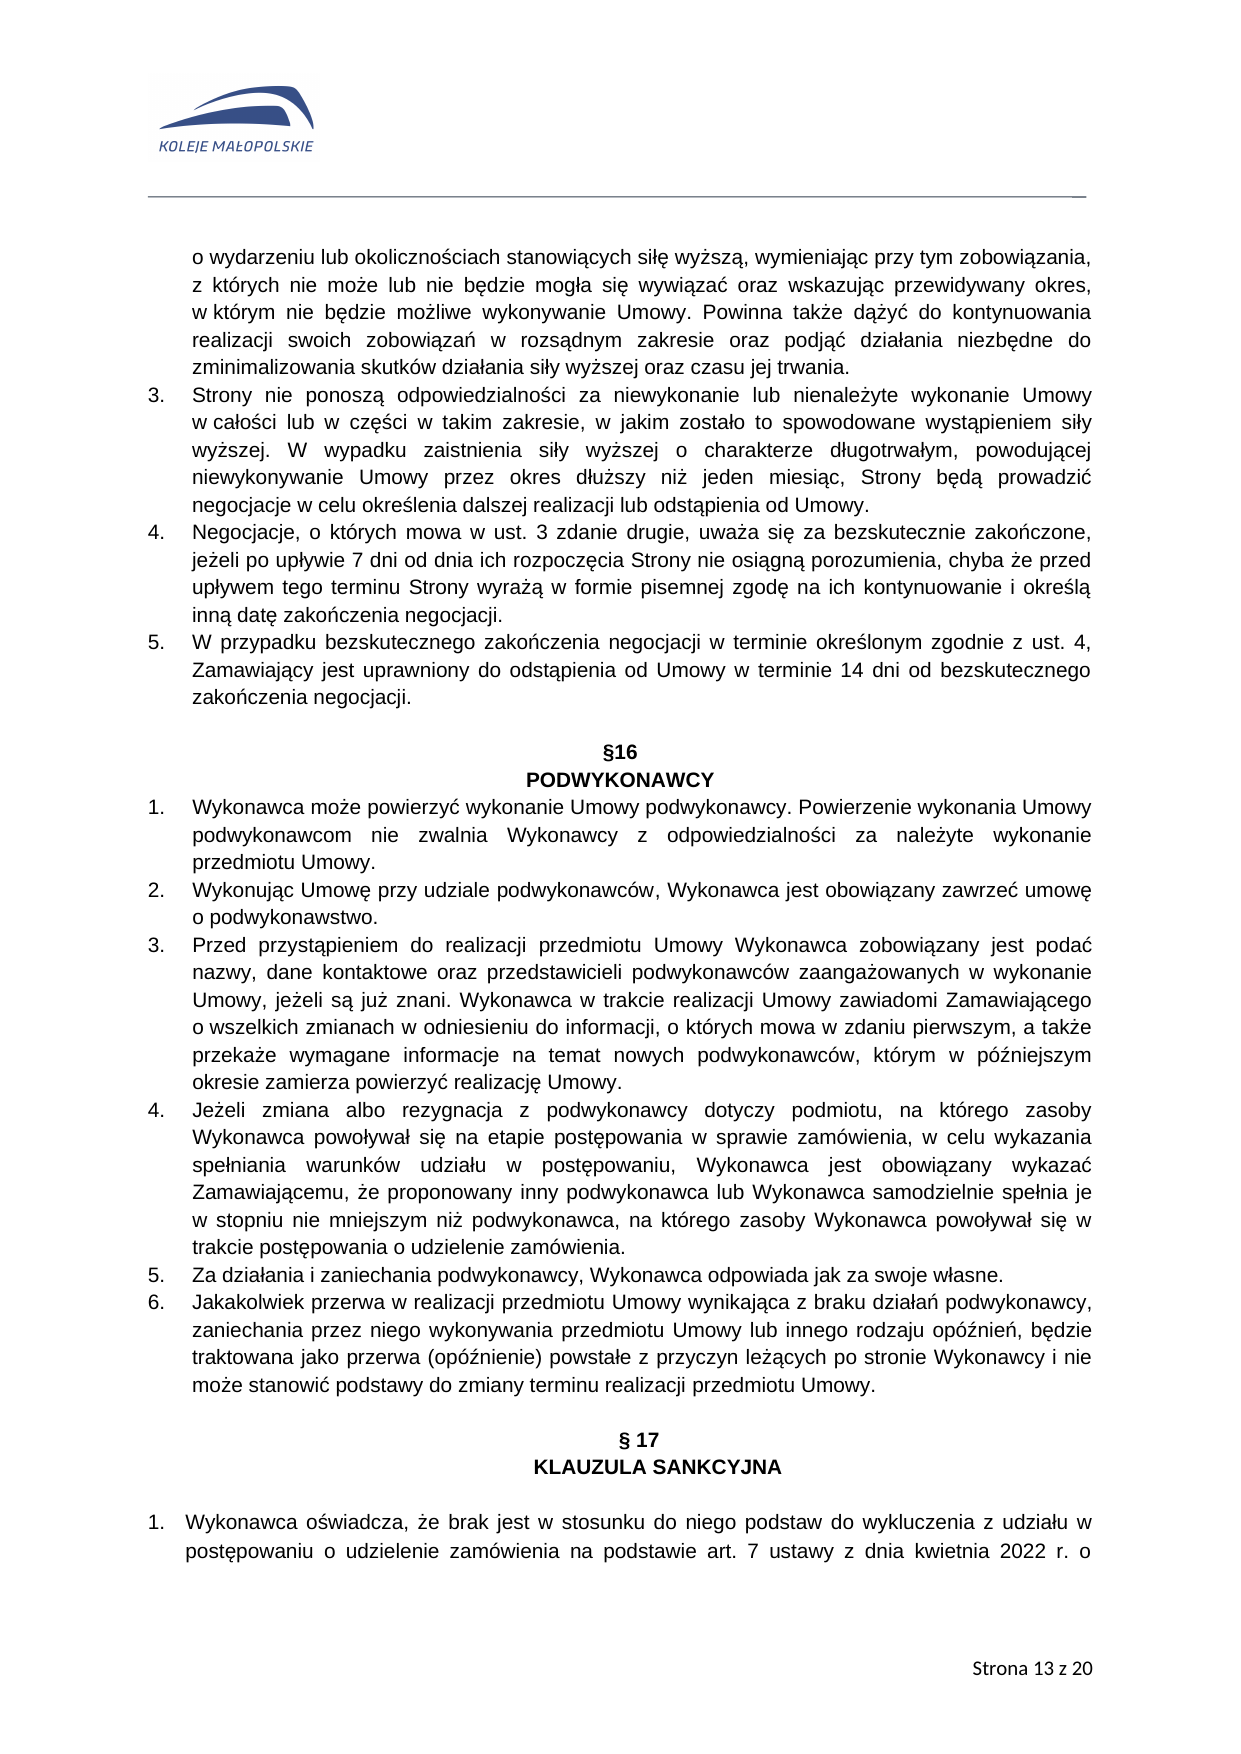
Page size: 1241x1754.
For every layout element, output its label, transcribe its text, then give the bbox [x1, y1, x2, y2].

text §16 [148, 740, 1093, 764]
list Za działania i zaniechania podwykonawcy, Wykonawca odpowiada jak za swoje własne. [148, 1263, 1093, 1287]
list Strony nie ponoszą odpowiedzialności za niewykonanie lub nienależyte wykonanie Umowy w całości lub w części w takim zakresie, w jakim zostało to spowodowane wystąpieniem siły wyższej. W wypadku zaistnienia siły wyższej o charakterze długotrwałym, powodującej niewykonywanie Umowy przez okres dłuższy niż jeden miesiąc, Strony będą prowadzić negocjacje w celu określenia dalszej realizacji lub odstąpienia od Umowy. [148, 383, 1093, 517]
list Przed przystąpieniem do realizacji przedmiotu Umowy Wykonawca zobowiązany jest podać nazwy, dane kontaktowe oraz przedstawicieli podwykonawców zaangażowanych w wykonanie Umowy, jeżeli są już znani. Wykonawca w trakcie realizacji Umowy zawiadomi Zamawiającego o wszelkich zmianach w odniesieniu do informacji, o których mowa w zdaniu pierwszym, a także przekaże wymagane informacje na temat nowych podwykonawców, którym w późniejszym okresie zamierza powierzyć realizację Umowy. [148, 933, 1093, 1094]
list Jeżeli zmiana albo rezygnacja z podwykonawcy dotyczy podmiotu, na którego zasoby Wykonawca powoływał się na etapie postępowania w sprawie zamówienia, w celu wykazania spełniania warunków udziału w postępowaniu, Wykonawca jest obowiązany wykazać Zamawiającemu, że proponowany inny podwykonawca lub Wykonawca samodzielnie spełnia je w stopniu nie mniejszym niż podwykonawca, na którego zasoby Wykonawca powoływał się w trakcie postępowania o udzielenie zamówienia. [148, 1098, 1093, 1259]
list W przypadku bezskutecznego zakończenia negocjacji w terminie określonym zgodnie z ust. 4, Zamawiający jest uprawniony do odstąpienia od Umowy w terminie 14 dni od bezskutecznego zakończenia negocjacji. [148, 630, 1093, 709]
list Negocjacje, o których mowa w ust. 3 zdanie drugie, uważa się za bezskutecznie zakończone, jeżeli po upływie 7 dni od dnia ich rozpoczęcia Strony nie osiągną porozumienia, chyba że przed upływem tego terminu Strony wyrażą w formie pisemnej zgodę na ich kontynuowanie i określą inną datę zakończenia negocjacji. [148, 520, 1093, 627]
picture [147, 73, 321, 162]
text PODWYKONAWCY [148, 768, 1093, 792]
list Jakakolwiek przerwa w realizacji przedmiotu Umowy wynikająca z braku działań podwykonawcy, zaniechania przez niego wykonywania przedmiotu Umowy lub innego rodzaju opóźnień, będzie traktowana jako przerwa (opóźnienie) powstałe z przyczyn leżących po stronie Wykonawcy i nie może stanowić podstawy do zmiany terminu realizacji przedmiotu Umowy. [148, 1290, 1093, 1397]
list Wykonawca może powierzyć wykonanie Umowy podwykonawcy. Powierzenie wykonania Umowy podwykonawcom nie zwalnia Wykonawcy z odpowiedzialności za należyte wykonanie przedmiotu Umowy. [148, 795, 1093, 874]
list KLAUZULA SANKCYJNA [223, 1455, 1093, 1479]
list Wykonując Umowę przy udziale podwykonawców, Wykonawca jest obowiązany zawrzeć umowę o podwykonawstwo. [148, 878, 1093, 929]
text § 17 [185, 1428, 1093, 1452]
